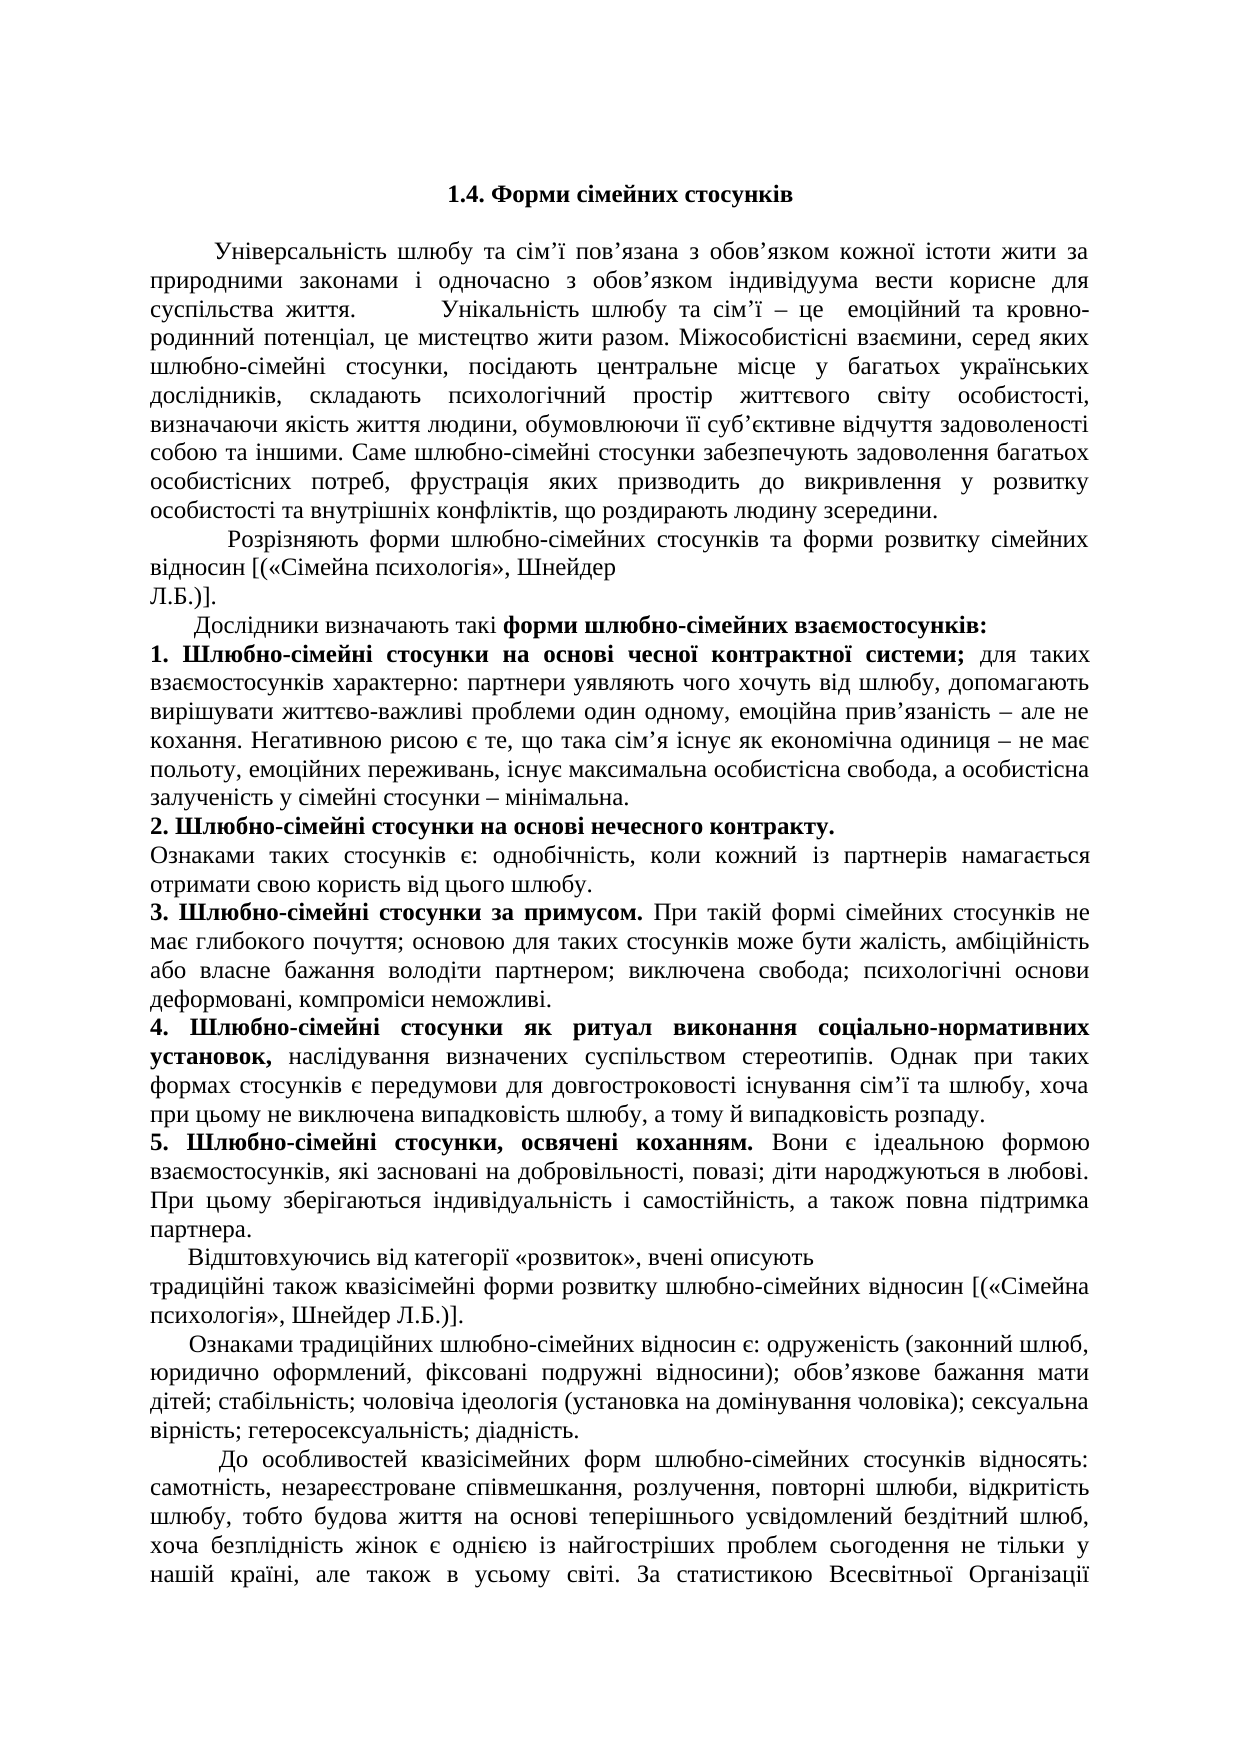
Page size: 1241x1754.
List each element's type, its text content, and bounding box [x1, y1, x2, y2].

text традиційні також квазісімейні форми розвитку шлюбно-сімейних відносин [(«Сімейна психологія», Шнейдер Л.Б.)]. [150, 1271, 1090, 1329]
text 5. Шлюбно-сімейні стосунки, освячені коханням. Вони є ідеальною формою взаємостосунків, які засновані на добровільності, повазі; діти народжуються в любові. При цьому зберігаються індивідуальність і самостійність, а також повна підтримка партнера. [150, 1127, 1090, 1242]
text Розрізняють форми шлюбно-сімейних стосунків та форми розвитку сімейних відносин [(«Сімейна психологія», Шнейдер [150, 524, 1090, 581]
text 4. Шлюбно-сімейні стосунки як ритуал виконання соціально-нормативних установок, наслідування визначених суспільством стереотипів. Однак при таких формах стосунків є передумови для довгостроковості існування сім’ї та шлюбу, хоча при цьому не виключена випадковість шлюбу, а тому й випадковість розпаду. [150, 1012, 1090, 1127]
text Універсальність шлюбу та сім’ї пов’язана з обов’язком кожної істоти жити за природними законами і одночасно з обов’язком індивідуума вести корисне для суспільства життя. Унікальність шлюбу та сім’ї – це емоційний та кровно-родинний потенціал, це мистецтво жити разом. Міжособистісні взаємини, серед яких шлюбно-сімейні стосунки, посідають центральне місце у багатьох українських дослідників, складають психологічний простір життєвого світу особистості, визначаючи якість життя людини, обумовлюючи її суб’єктивне відчуття задоволеності собою та іншими. Саме шлюбно-сімейні стосунки забезпечують задоволення багатьох особистісних потреб, фрустрація яких призводить до викривлення у розвитку особистості та внутрішніх конфліктів, що роздирають людину зсередини. [150, 236, 1090, 524]
text 3. Шлюбно-сімейні стосунки за примусом. При такій формі сімейних стосунків не має глибокого почуття; основою для таких стосунків може бути жалість, амбіційність або власне бажання володіти партнером; виключена свобода; психологічні основи деформовані, компроміси неможливі. [150, 897, 1090, 1012]
text Дослідники визначають такі форми шлюбно-сімейних взаємостосунків: [150, 610, 1090, 639]
text Ознаками традиційних шлюбно-сімейних відносин є: одруженість (законний шлюб, юридично оформлений, фіксовані подружні відносини); обов’язкове бажання мати дітей; стабільність; чоловіча ідеологія (установка на домінування чоловіка); сексуальна вірність; гетеросексуальність; діадність. [150, 1329, 1090, 1444]
text 1. Шлюбно-сімейні стосунки на основі чесної контрактної системи; для таких взаємостосунків характерно: партнери уявляють чого хочуть від шлюбу, допомагають вирішувати життєво-важливі проблеми один одному, емоційна прив’язаність – але не кохання. Негативною рисою є те, що така сім’я існує як економічна одиниця – не має польоту, емоційних переживань, існує максимальна особистісна свобода, а особистісна залученість у сімейні стосунки – мінімальна. [150, 639, 1090, 811]
text 2. Шлюбно-сімейні стосунки на основі нечесного контракту. [150, 811, 1090, 840]
text Ознаками таких стосунків є: однобічність, коли кожний із партнерів намагається отримати свою користь від цього шлюбу. [150, 840, 1090, 897]
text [150, 1444, 1090, 1587]
text 1.4. Форми сімейних стосунків [150, 179, 1090, 207]
text Відштовхуючись від категорії «розвиток», вчені описують [150, 1242, 1090, 1271]
text Л.Б.)]. [150, 581, 1090, 610]
